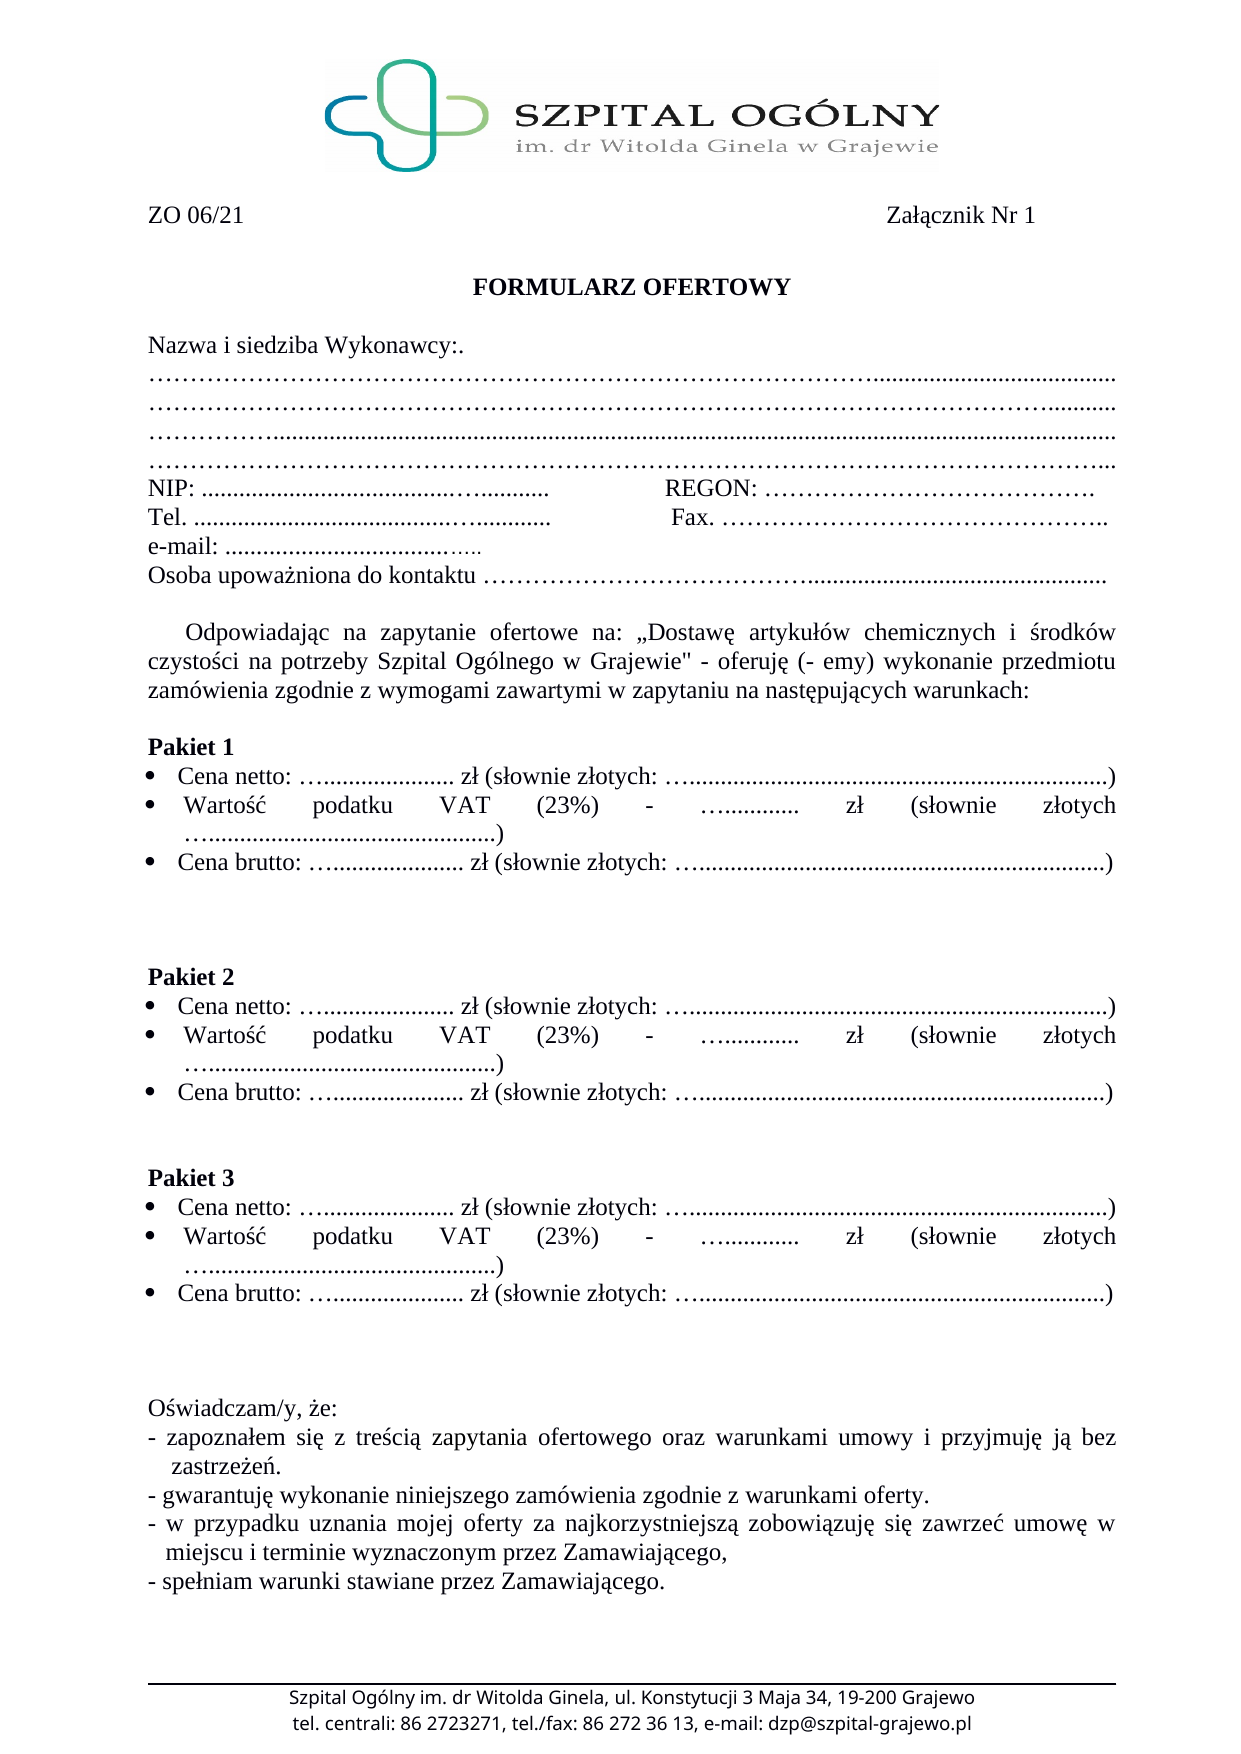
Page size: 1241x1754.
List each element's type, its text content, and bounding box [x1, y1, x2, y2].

text Odpowiadając na zapytanie ofertowe na: „Dostawę artykułów chemicznych i środków czystości na potrzeby Szpital Ogólnego w Grajewie" - oferuję (- emy) wykonanie przedmiotu zamówienia zgodnie z wymogami zawartymi w zapytaniu na następujących warunkach: [148, 617, 1116, 703]
list Cena netto: …..................... zł (słownie złotych: …...................................................................) [146, 991, 1116, 1020]
text - gwarantuję wykonanie niniejszego zamówienia zgodnie z warunkami oferty. [148, 1480, 1116, 1508]
text Pakiet 1 [148, 732, 1116, 761]
list Wartość podatku VAT (23%) - …............ zł (słownie złotych …..............................................) [146, 1221, 1116, 1278]
text Nazwa i siedziba Wykonawcy:.……………………………………………………………………………....................................... [148, 330, 1116, 387]
list Cena netto: …..................... zł (słownie złotych: …...................................................................) [146, 761, 1116, 790]
text Pakiet 3 [148, 1163, 1116, 1192]
text - zapoznałem się z treścią zapytania ofertowego oraz warunkami umowy i przyjmuję ją bez zastrzeżeń. [148, 1422, 1116, 1480]
list Wartość podatku VAT (23%) - …............ zł (słownie złotych …..............................................) [146, 1020, 1116, 1077]
text Tel. …............ Fax. ……………………………………….. [148, 502, 1116, 531]
text Osoba upoważniona do kontaktu …………………………………................................................ [148, 560, 1116, 588]
text NIP: …........... REGON: …………………………………. [148, 473, 1116, 502]
list Cena brutto: …..................... zł (słownie złotych: ….................................................................) [146, 1278, 1116, 1307]
text e-mail: ….. [148, 531, 1116, 560]
text - w przypadku uznania mojej oferty za najkorzystniejszą zobowiązuję się zawrzeć umowę w miejscu i terminie wyznaczonym przez Zamawiającego, [148, 1508, 1116, 1566]
text ………………………………………………………………………………………………...........……………....................................................................................................................................... [148, 387, 1116, 445]
list Cena brutto: …..................... zł (słownie złotych: ….................................................................) [146, 1077, 1116, 1106]
text ZO 06/21 Załącznik Nr 1 [148, 200, 1116, 229]
list Wartość podatku VAT (23%) - …............ zł (słownie złotych …..............................................) [146, 790, 1116, 847]
list Cena brutto: …..................... zł (słownie złotych: ….................................................................) [146, 847, 1116, 876]
list Cena netto: …..................... zł (słownie złotych: …...................................................................) [146, 1192, 1116, 1221]
text Pakiet 2 [148, 962, 1116, 991]
picture [324, 59, 940, 172]
text ……………………………………………………………………………………………………... [148, 445, 1116, 473]
text FORMULARZ OFERTOWY [148, 272, 1116, 301]
text - spełniam warunki stawiane przez Zamawiającego. [148, 1566, 1116, 1595]
text Oświadczam/y, że: [148, 1393, 1116, 1422]
